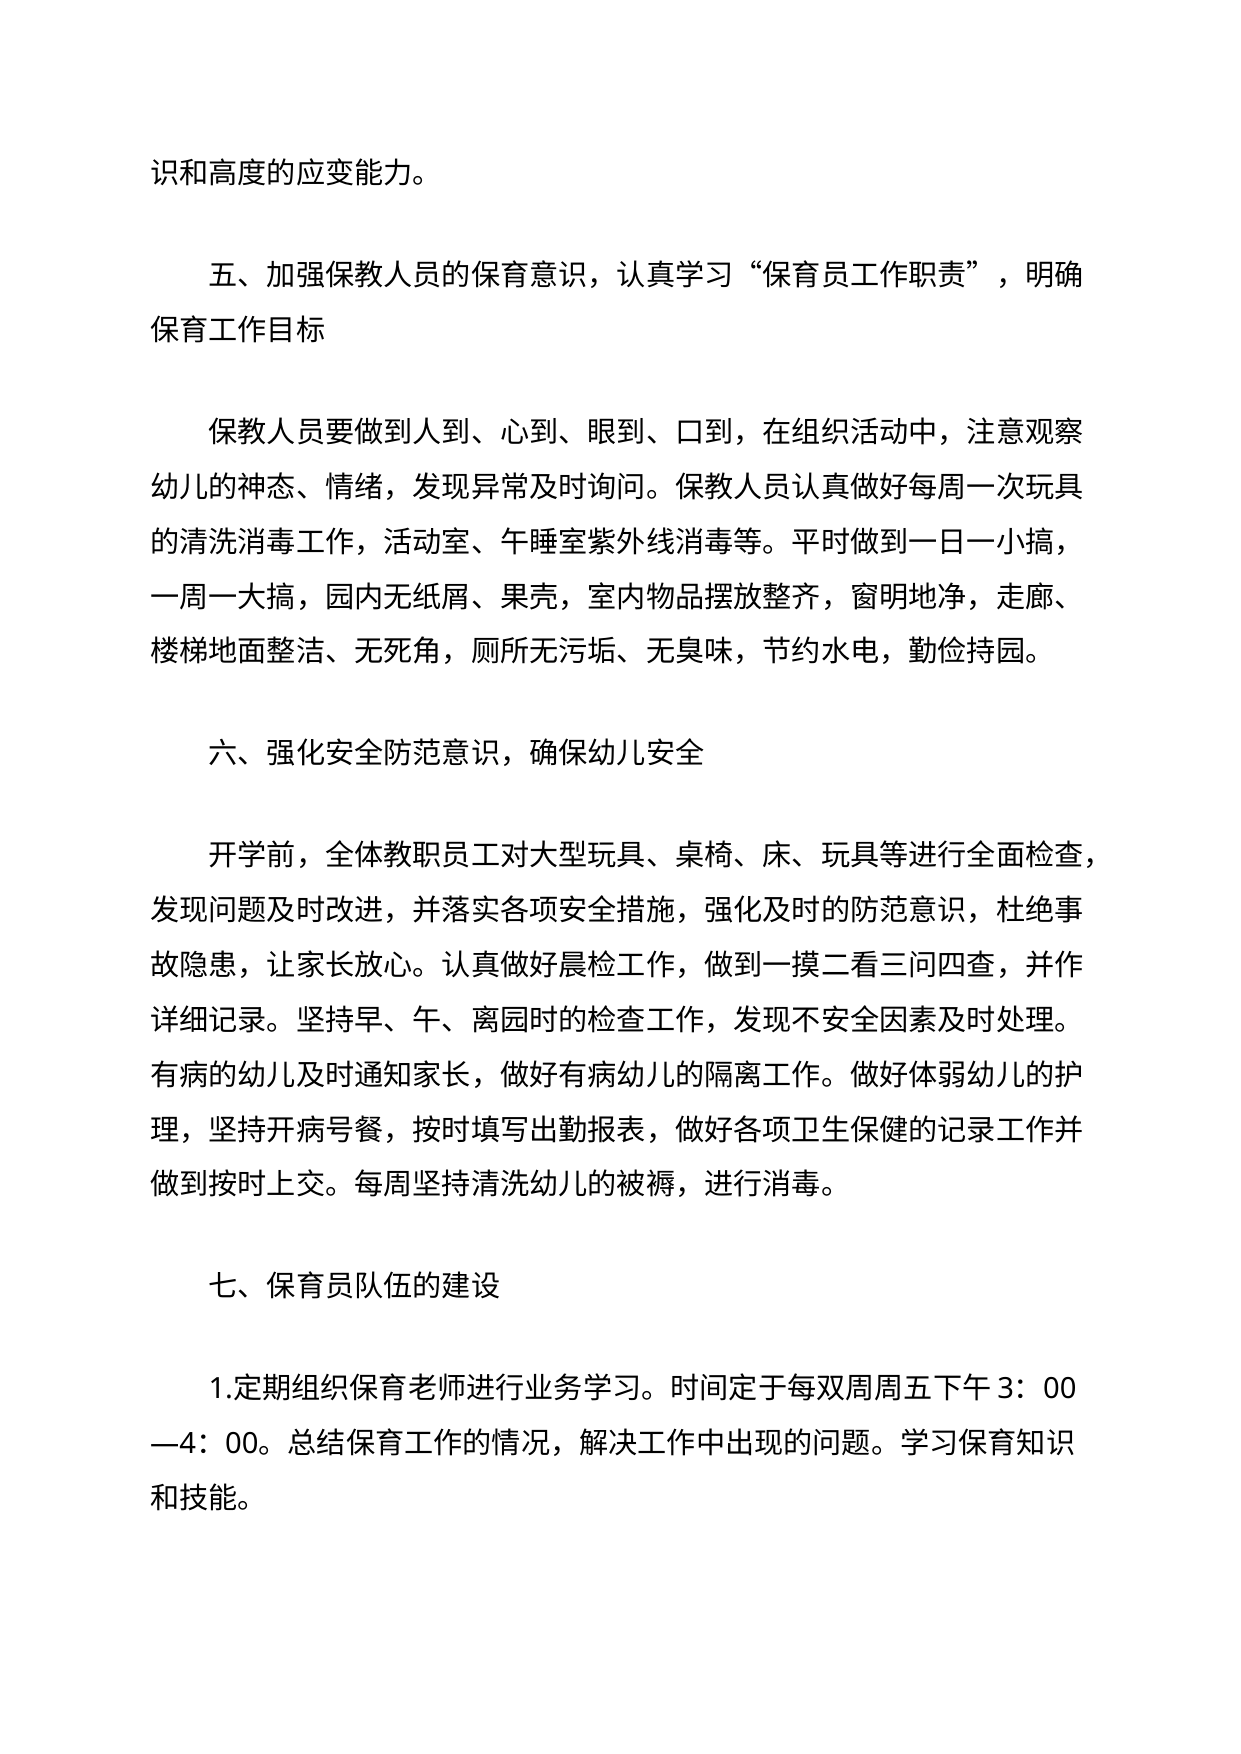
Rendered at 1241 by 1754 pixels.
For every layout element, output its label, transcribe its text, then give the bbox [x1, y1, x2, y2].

text 保教人员要做到人到、心到、眼到、口到，在组织活动中，注意观察幼儿的神态、情绪，发现异常及时询问。保教人员认真做好每周一次玩具的清洗消毒工作，活动室、午睡室紫外线消毒等。平时做到一日一小搞，一周一大搞，园内无纸屑、果壳，室内物品摆放整齐，窗明地净，走廊、楼梯地面整洁、无死角，厕所无污垢、无臭味，节约水电，勤俭持园。 [150, 408, 1090, 670]
text 七、保育员队伍的建设 [150, 1263, 1090, 1305]
text 开学前，全体教职员工对大型玩具、桌椅、床、玩具等进行全面检查，发现问题及时改进，并落实各项安全措施，强化及时的防范意识，杜绝事故隐患，让家长放心。认真做好晨检工作，做到一摸二看三问四查，并作详细记录。坚持早、午、离园时的检查工作，发现不安全因素及时处理。有病的幼儿及时通知家长，做好有病幼儿的隔离工作。做好体弱幼儿的护理，坚持开病号餐，按时填写出勤报表，做好各项卫生保健的记录工作并做到按时上交。每周坚持清洗幼儿的被褥，进行消毒。 [150, 832, 1090, 1203]
text 六、强化安全防范意识，确保幼儿安全 [150, 730, 1090, 772]
text 1.定期组织保育老师进行业务学习。时间定于每双周周五下午3：00—4：00。总结保育工作的情况，解决工作中出现的问题。学习保育知识和技能。 [150, 1364, 1090, 1517]
text 五、加强保教人员的保育意识，认真学习“保育员工作职责”，明确保育工作目标 [150, 252, 1090, 349]
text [150, 150, 1090, 192]
